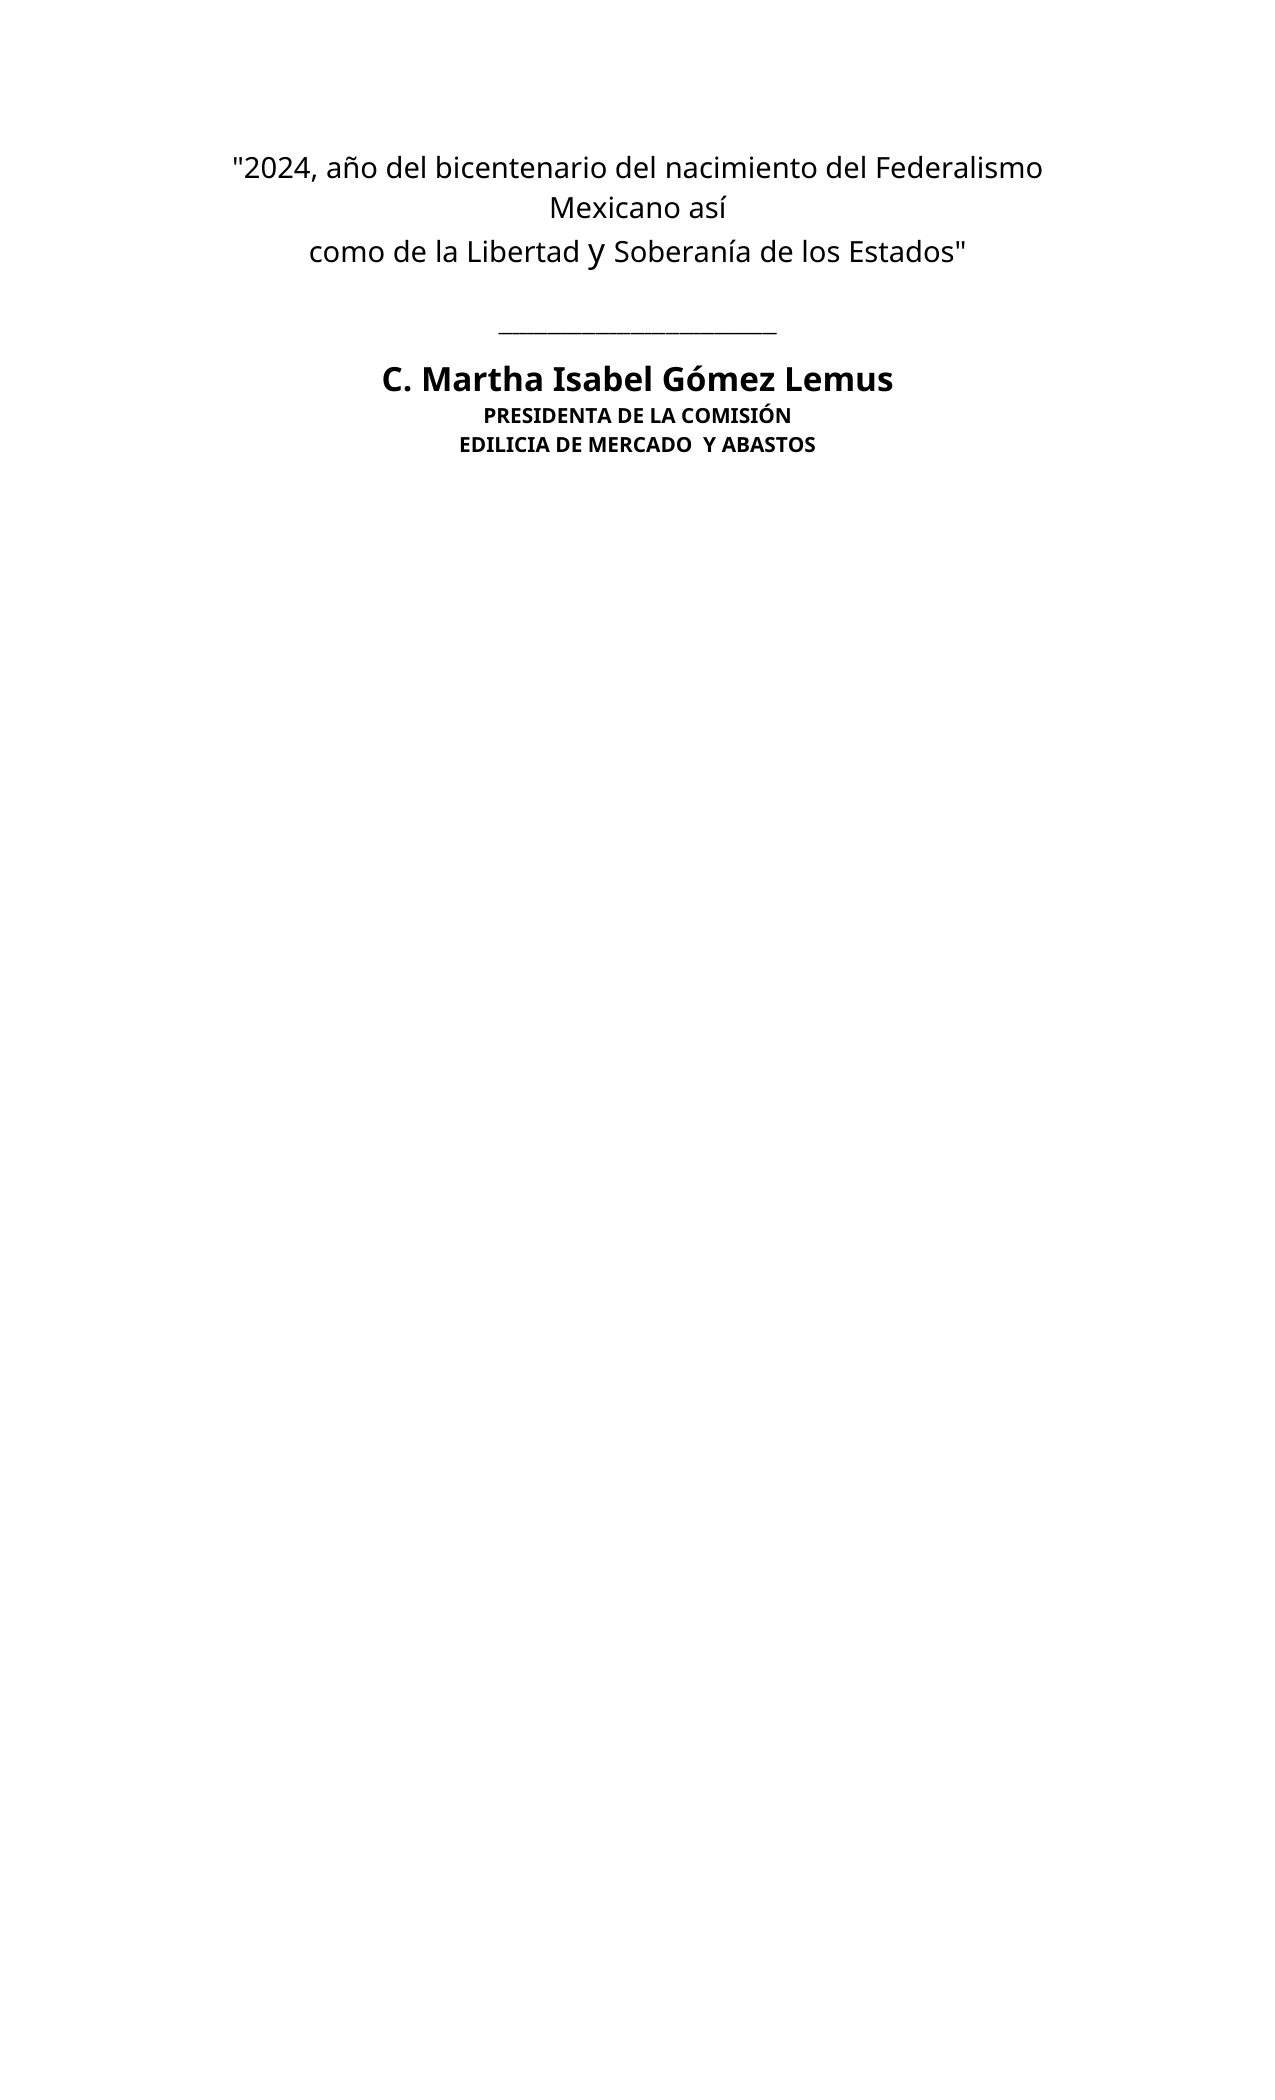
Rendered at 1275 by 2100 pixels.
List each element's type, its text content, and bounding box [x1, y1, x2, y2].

text "2024, año del bicentenario del nacimiento del Federalismo Mexicano así como de la Libertad y Soberanía de los Estados" [177, 148, 1098, 272]
text PRESIDENTA DE LA COMISIÓN [177, 401, 1098, 430]
text EDILICIA DE MERCADO Y ABASTOS [177, 430, 1098, 458]
text ________________________________________ [177, 316, 1098, 337]
text C. Martha Isabel Gómez Lemus [177, 356, 1098, 401]
